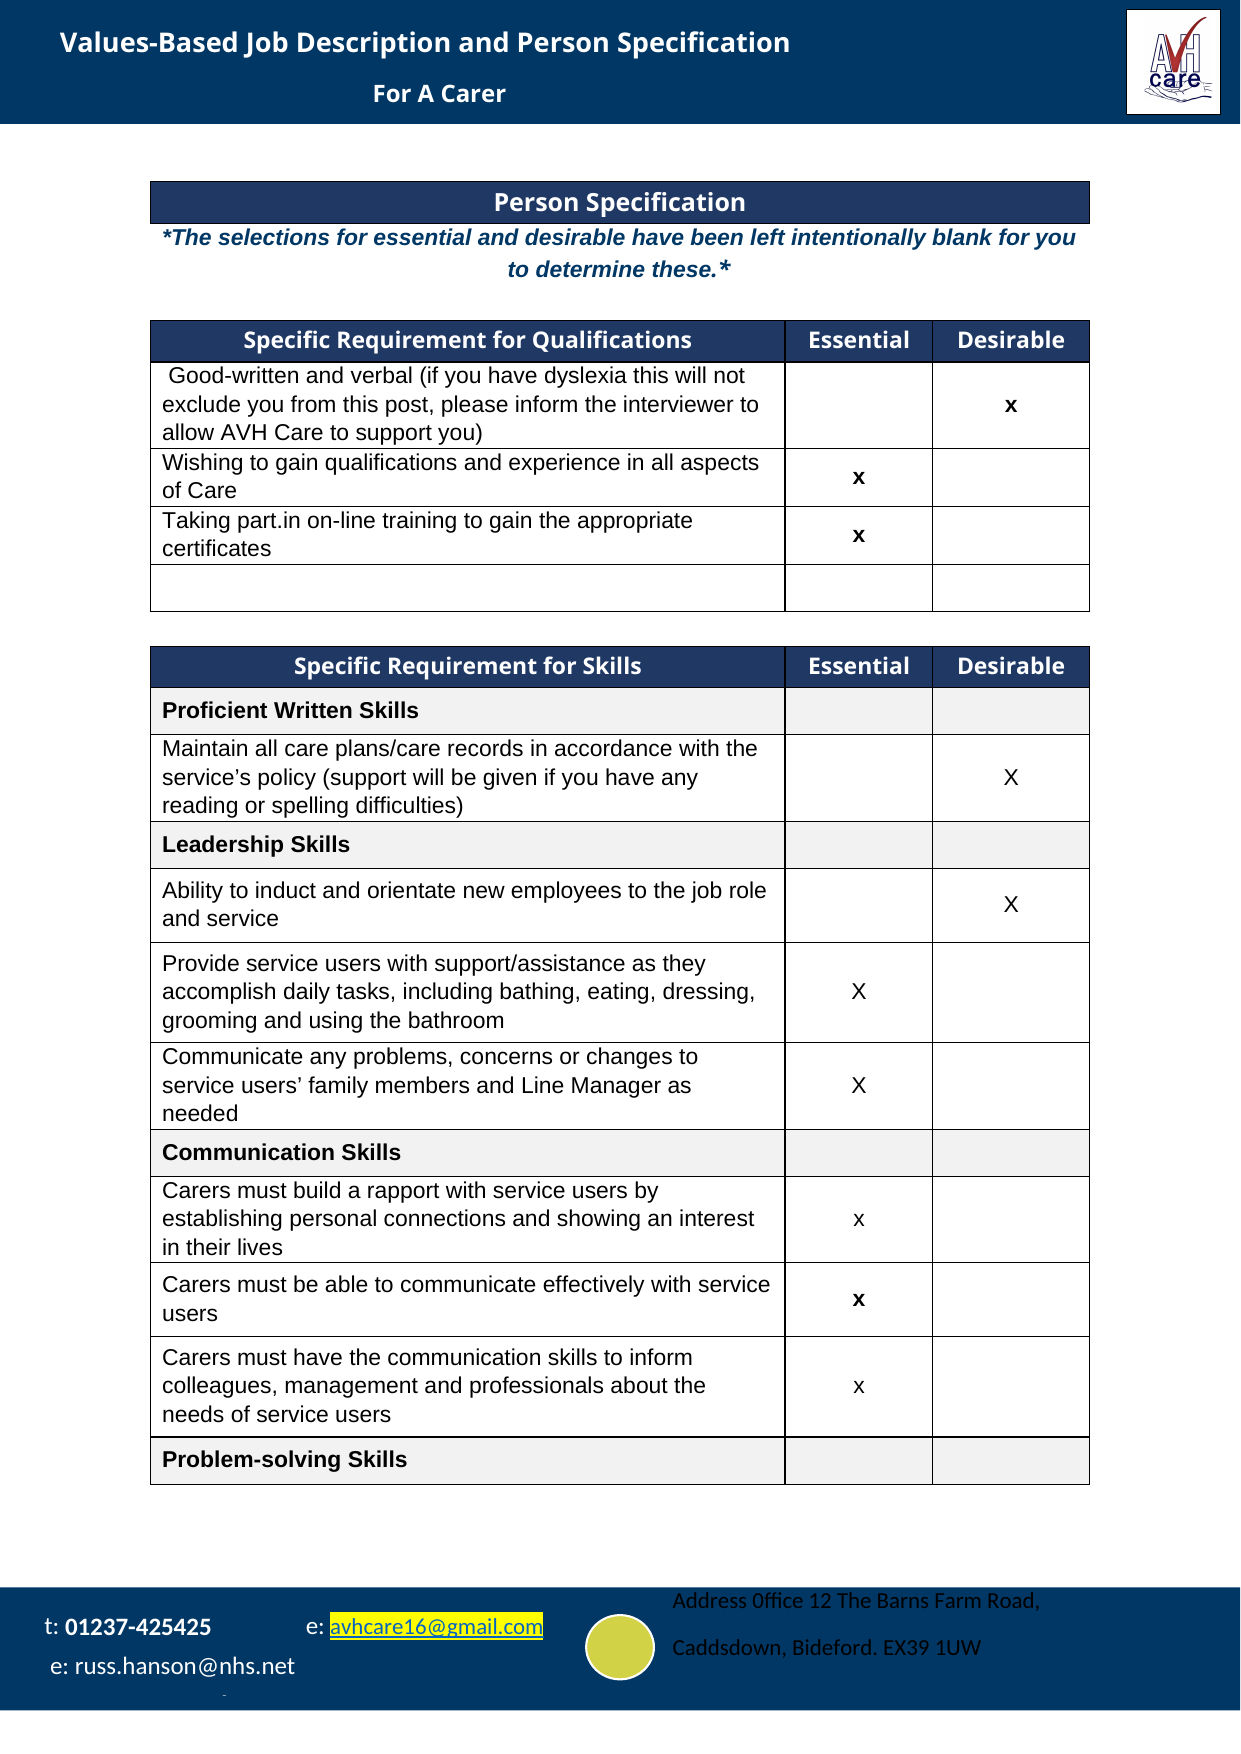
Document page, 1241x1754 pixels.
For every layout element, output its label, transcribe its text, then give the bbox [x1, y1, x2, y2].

table_cell Good-written and verbal (if you have dyslexia this will not exclude you from this post, please inform the interviewer to allow AVH Care to support you) [151, 363, 784, 448]
table_cell [786, 363, 932, 448]
table_cell [786, 1438, 932, 1484]
table_cell X [786, 1043, 932, 1128]
table_cell [933, 1043, 1089, 1128]
table_cell x [786, 449, 932, 506]
table_cell x [786, 1177, 932, 1262]
table_header Specific Requirement for Skills [151, 647, 784, 687]
table_cell x [786, 1263, 932, 1336]
table_cell [933, 449, 1089, 506]
table_header Desirable [933, 321, 1089, 361]
table_cell [786, 869, 932, 942]
table_cell X [933, 735, 1089, 821]
table_cell Ability to induct and orientate new employees to the job role and service [151, 869, 784, 942]
table_cell [786, 565, 932, 611]
table_cell Carers must build a rapport with service users by establishing personal connections and showing an interest in their lives [151, 1177, 784, 1262]
table_cell Proficient Written Skills [151, 688, 784, 734]
table_cell [933, 1130, 1089, 1176]
table_cell [786, 688, 932, 734]
text *The selections for essential and desirable have been left intentionally blank for you to determine these.* [150, 224, 1090, 284]
table_cell [933, 688, 1089, 734]
table_cell Wishing to gain qualifications and experience in all aspects of Care [151, 449, 784, 506]
picture [1144, 16, 1213, 103]
table_cell [933, 507, 1089, 563]
table_header Person Specification [151, 182, 1089, 223]
table_cell [933, 1263, 1089, 1336]
table_cell Taking part.in on-line training to gain the appropriate certificates [151, 507, 784, 563]
table_cell Carers must have the communication skills to inform colleagues, management and professionals about the needs of service users [151, 1337, 784, 1436]
table_header Essential [786, 647, 932, 687]
table_cell X [786, 943, 932, 1042]
table_cell X [933, 869, 1089, 942]
table_cell Maintain all care plans/care records in accordance with the service’s policy (support will be given if you have any reading or spelling difficulties) [151, 735, 784, 821]
table_cell [933, 1337, 1089, 1436]
table_cell x [933, 363, 1089, 448]
table_cell Carers must be able to communicate effectively with service users [151, 1263, 784, 1336]
table_cell Provide service users with support/assistance as they accomplish daily tasks, including bathing, eating, dressing, grooming and using the bathroom [151, 943, 784, 1042]
table_cell [786, 1130, 932, 1176]
table_cell [933, 943, 1089, 1042]
table_header Desirable [933, 647, 1089, 687]
table_cell [151, 565, 784, 611]
table_cell [786, 735, 932, 821]
table_header Specific Requirement for Qualifications [151, 321, 784, 361]
table_cell Leadership Skills [151, 822, 784, 868]
table_header Essential [786, 321, 932, 361]
table_cell x [786, 1337, 932, 1436]
table_cell Communication Skills [151, 1130, 784, 1176]
table_cell [786, 822, 932, 868]
table_cell Communicate any problems, concerns or changes to service users’ family members and Line Manager as needed [151, 1043, 784, 1128]
table_cell [933, 1177, 1089, 1262]
table_cell [933, 565, 1089, 611]
table_cell [933, 822, 1089, 868]
table_cell x [786, 507, 932, 563]
table_cell [933, 1438, 1089, 1484]
table_cell Problem-solving Skills [151, 1438, 784, 1484]
